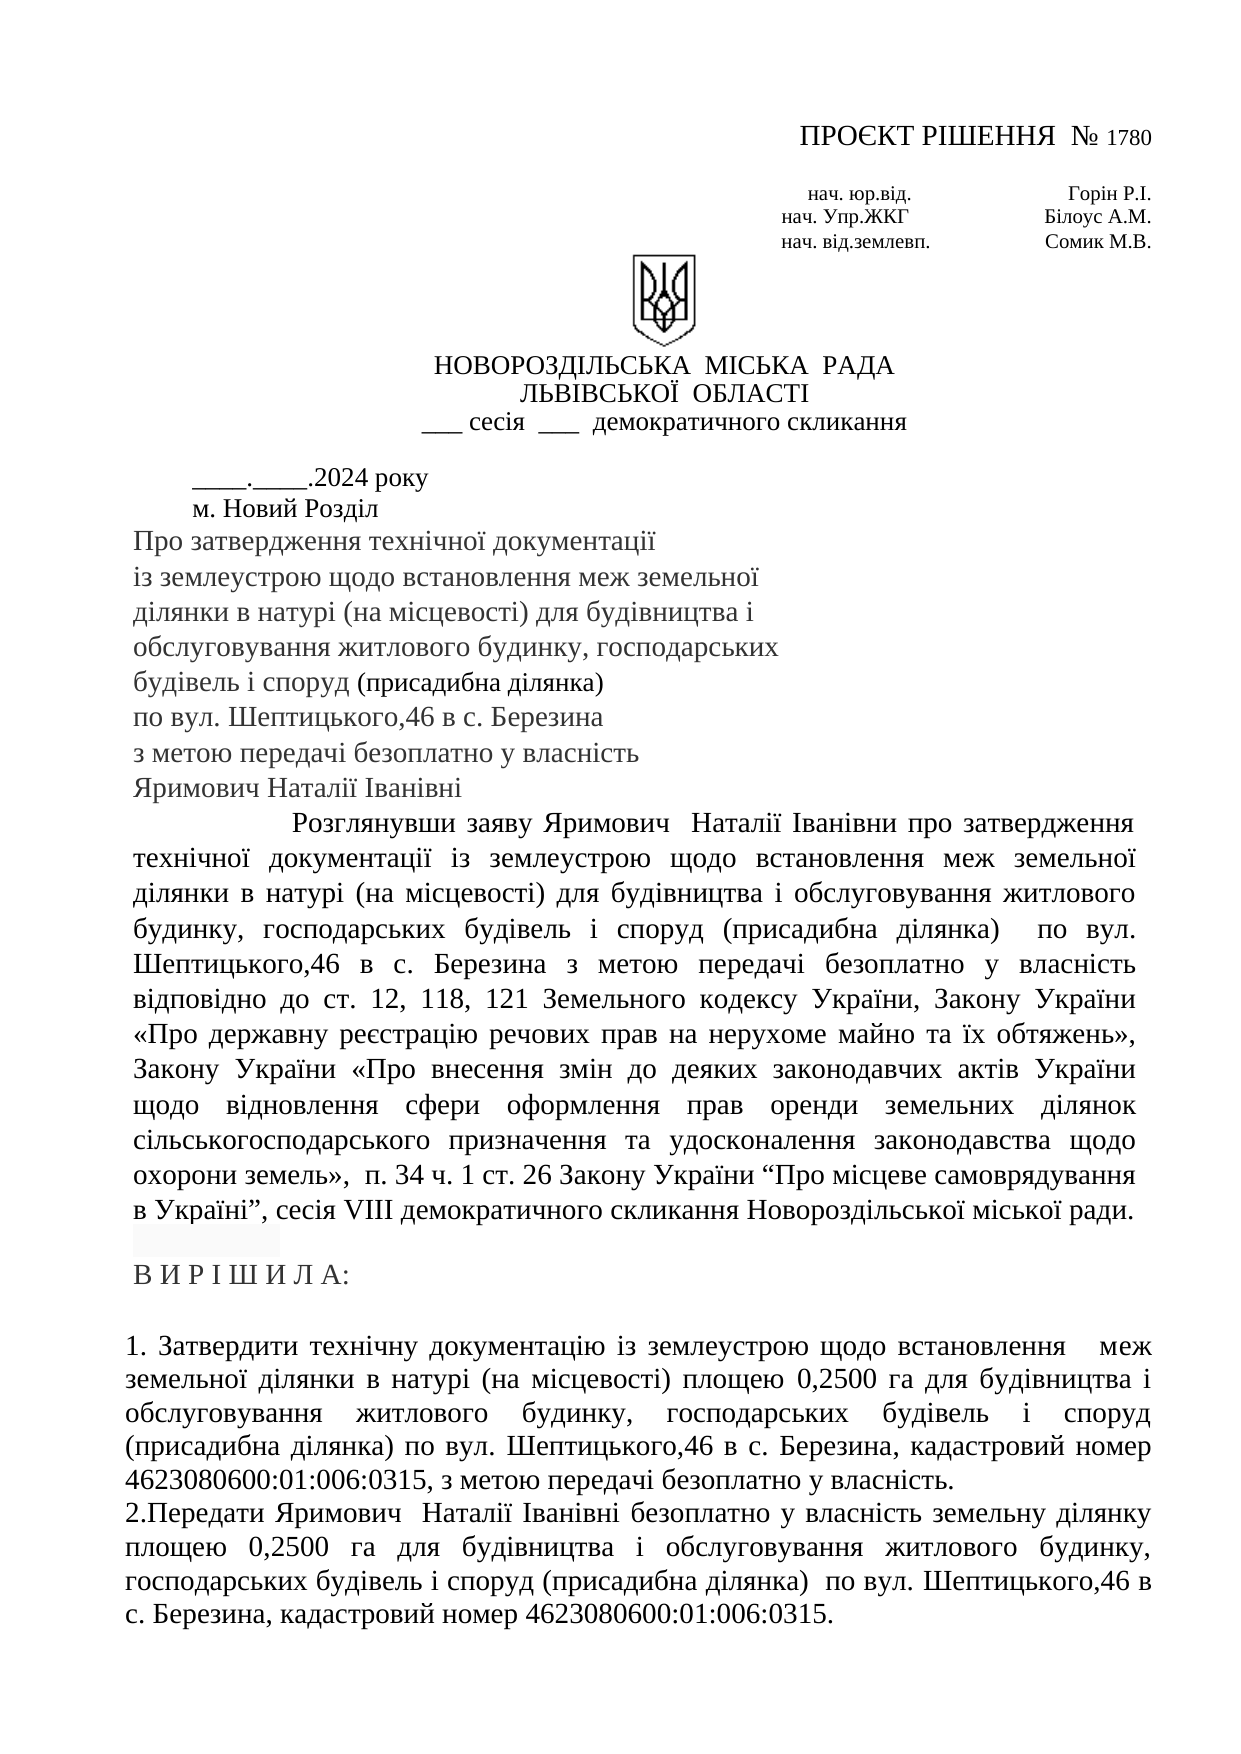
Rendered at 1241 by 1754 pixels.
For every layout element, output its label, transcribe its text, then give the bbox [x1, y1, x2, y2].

text ПРОЄКТ РІШЕННЯ № 1780 [177, 118, 1152, 152]
text ___ сесія ___ демократичного скликання [177, 408, 1152, 436]
text м. Новий Розділ [192, 492, 1152, 523]
text нач. Упр.ЖКГ Білоус А.М. [177, 204, 1152, 228]
text 2.Передати Яримович Наталії Іванівні безоплатно у власність земельну ділянку площею 0,2500 га для будівництва і обслуговування житлового будинку, господарських будівель і споруд (присадибна ділянка) по вул. Шептицького,46 в с. Березина, кадастровий номер 4623080600:01:006:0315. [125, 1496, 1152, 1630]
text нач. юр.від. Горін Р.І. [177, 152, 1152, 204]
text ЛЬВІВСЬКОЇ ОБЛАСТІ [177, 380, 1152, 408]
picture [571, 252, 758, 350]
text 1. Затвердити технічну документацію із землеустрою щодо встановлення меж земельної ділянки в натурі (на місцевості) площею 0,2500 га для будівництва і обслуговування житлового будинку, господарських будівель і споруд (присадибна ділянка) по вул. Шептицького,46 в с. Березина, кадастровий номер 4623080600:01:006:0315, з метою передачі безоплатно у власність. [125, 1328, 1152, 1496]
table_cell В И Р І Ш И Л А: [133, 1258, 1240, 1328]
text нач. від.землевп. Сомик М.В. [177, 228, 1152, 253]
text НОВОРОЗДІЛЬСЬКА МІСЬКА РАДА [177, 349, 1152, 380]
table_header Про затвердження технічної документації із землеустрою щодо встановлення меж земельної ділянки в натурі (на місцевості) для будівництва і обслуговування житлового будинку, господарських будівель і споруд (присадибна ділянка) по вул. Шептицького,46 в с. Березина з метою передачі безоплатно у власність Яримович Наталії Іванівні [133, 524, 1240, 1257]
text ____.____.2024 року [192, 464, 1152, 492]
